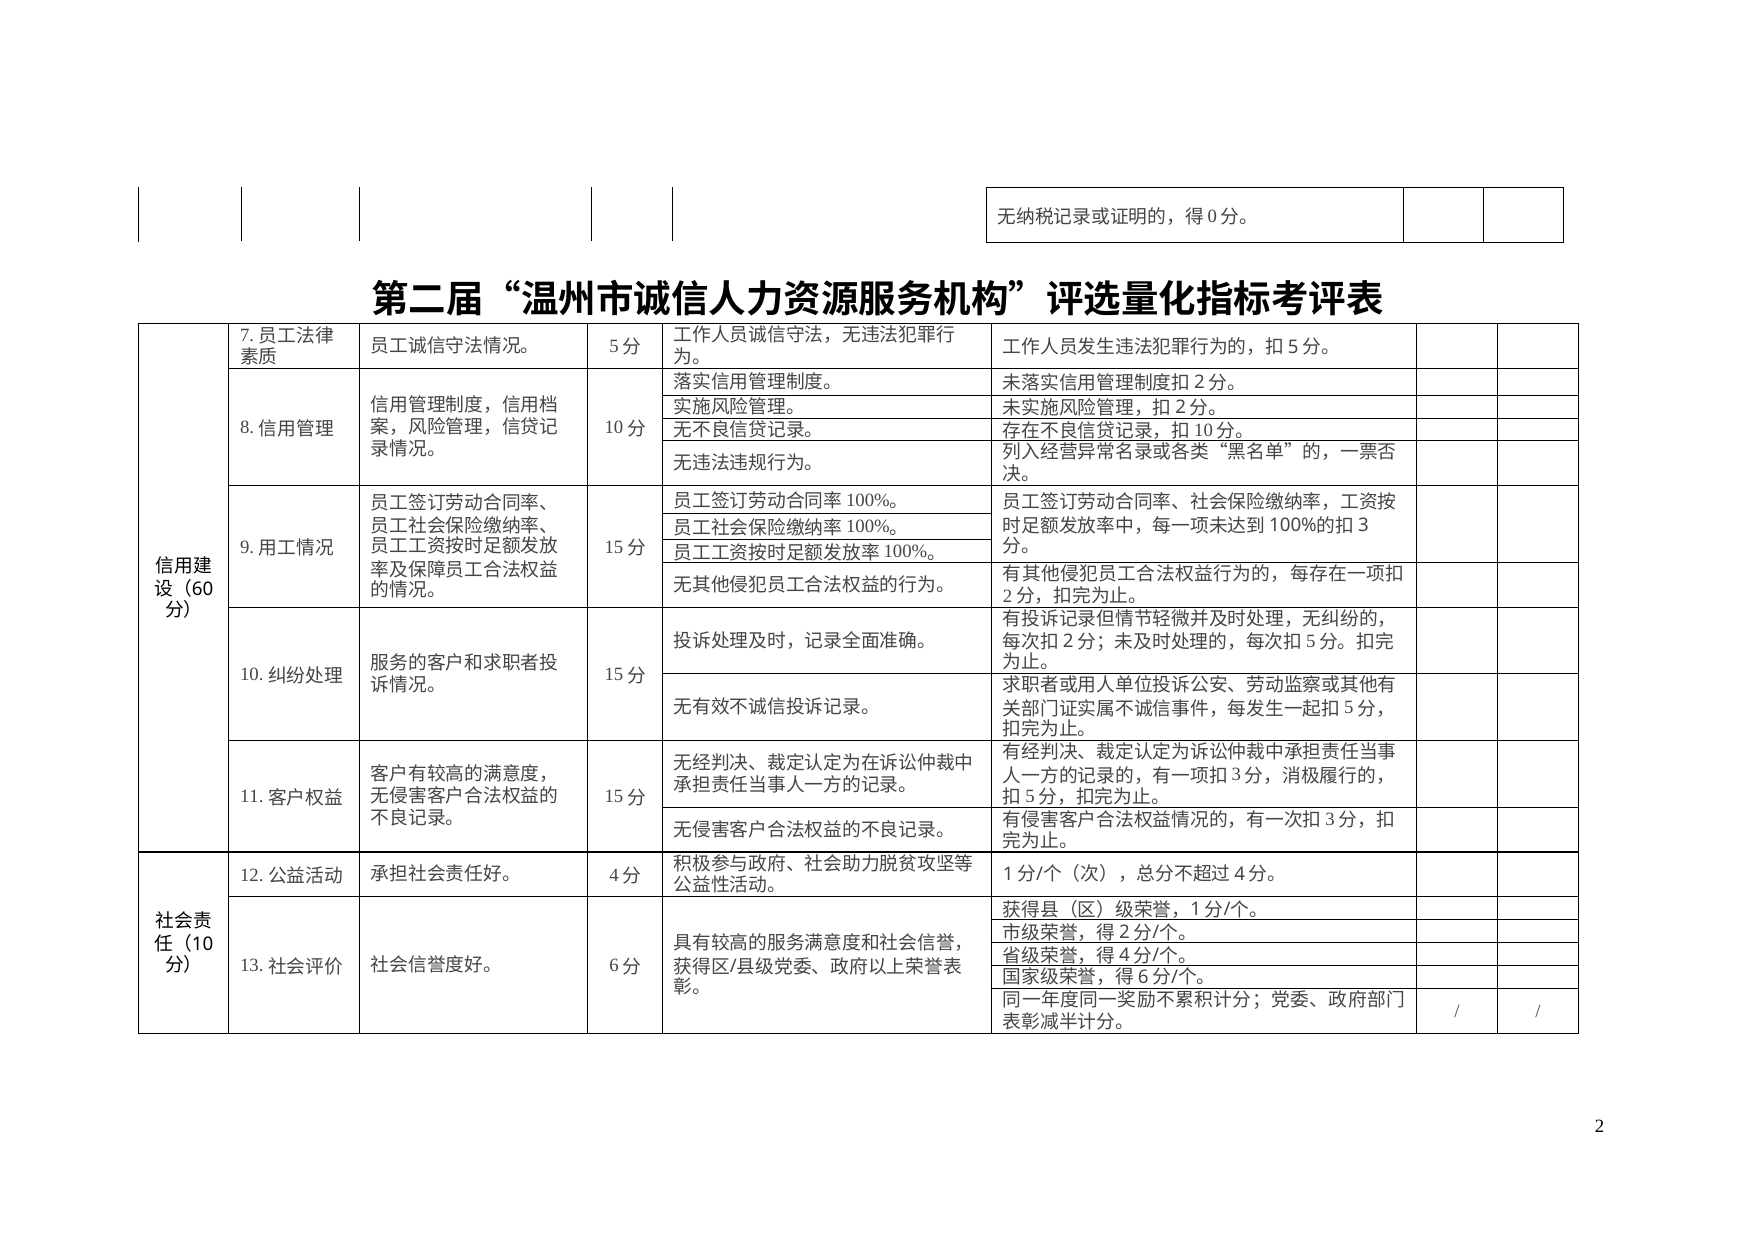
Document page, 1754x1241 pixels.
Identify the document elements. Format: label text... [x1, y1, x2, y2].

table_cell [1417, 563, 1497, 607]
table_cell 员工签订劳动合同率、社会保险缴纳率，工资按时足额发放率中，每一项未达到100%的扣3分。 [992, 486, 1416, 562]
table_header [1498, 324, 1578, 367]
table_cell 10分 [588, 369, 662, 485]
table_cell [1417, 441, 1497, 485]
table_cell 求职者或用人单位投诉公安、劳动监察或其他有关部门证实属不诚信事件，每发生一起扣5分，扣完为止。 [992, 674, 1416, 740]
table_cell 9. 用工情况 [229, 486, 359, 607]
table_cell [1417, 966, 1497, 988]
table_cell [1417, 920, 1497, 942]
table_cell [1417, 608, 1497, 673]
table_cell 投诉处理及时，记录全面准确。 [663, 608, 991, 673]
table_cell / [1498, 989, 1578, 1033]
table_cell [1498, 920, 1578, 942]
table_cell 15分 [588, 608, 662, 740]
table_cell 省级荣誉，得4分/个。 [992, 943, 1416, 965]
table_cell / [1417, 989, 1497, 1033]
table_cell 4分 [588, 853, 662, 896]
table_cell 无纳税记录或证明的，得0分。 [987, 188, 1403, 242]
table_cell 国家级荣誉，得6分/个。 [992, 966, 1416, 988]
table_header 员工诚信守法情况。 [360, 324, 587, 367]
table_cell [1498, 369, 1578, 394]
table_cell 无侵害客户合法权益的不良记录。 [663, 808, 991, 851]
table_cell 承担社会责任好。 [360, 853, 587, 896]
table_cell [1498, 853, 1578, 896]
table_cell 有经判决、裁定认定为诉讼仲裁中承担责任当事人一方的记录的，有一项扣3分，消极履行的，扣5分，扣完为止。 [992, 741, 1416, 807]
table_cell 社会信誉度好。 [360, 897, 587, 1033]
table_cell 11. 客户权益 [229, 741, 359, 851]
table_cell 12. 公益活动 [229, 853, 359, 896]
table_cell [1417, 853, 1497, 896]
table_cell 员工社会保险缴纳率100%。 [663, 514, 991, 539]
table_cell 员工签订劳动合同率、员工社会保险缴纳率、员工工资按时足额发放率及保障员工合法权益的情况。 [360, 486, 587, 607]
table_cell 同一年度同一奖励不累积计分；党委、政府部门表彰减半计分。 [992, 989, 1416, 1033]
text 第二届“温州市诚信人力资源服务机构”评选量化指标考评表 [150, 268, 1604, 323]
table_cell [1498, 943, 1578, 965]
table_cell [1498, 808, 1578, 851]
table_cell 8. 信用管理 [229, 369, 359, 485]
table_cell [1417, 396, 1497, 417]
table_cell 员工工资按时足额发放率100%。 [663, 540, 991, 562]
table_cell 6分 [588, 897, 662, 1033]
table_cell 15分 [588, 486, 662, 607]
table_cell 具有较高的服务满意度和社会信誉，获得区/县级党委、政府以上荣誉表彰。 [663, 897, 991, 1033]
table_cell 未实施风险管理，扣2分。 [992, 396, 1416, 417]
table_cell [1417, 741, 1497, 807]
table_header 工作人员诚信守法，无违法犯罪行为。 [663, 324, 991, 367]
table_cell 有其他侵犯员工合法权益行为的，每存在一项扣2分，扣完为止。 [992, 563, 1416, 607]
table_cell [1498, 897, 1578, 919]
table_cell [1417, 808, 1497, 851]
table_cell 列入经营异常名录或各类“黑名单”的，一票否决。 [992, 441, 1416, 485]
table_cell [1498, 966, 1578, 988]
table_cell [1498, 486, 1578, 562]
table_cell 13. 社会评价 [229, 897, 359, 1033]
table_cell [1498, 608, 1578, 673]
table_cell 积极参与政府、社会助力脱贫攻坚等公益性活动。 [663, 853, 991, 896]
table_cell [1498, 396, 1578, 417]
table_cell [1498, 441, 1578, 485]
table_cell [1498, 563, 1578, 607]
table_cell 1分/个（次），总分不超过4分。 [992, 853, 1416, 896]
table_cell [1498, 674, 1578, 740]
table_cell 无不良信贷记录。 [663, 419, 991, 440]
table_header 信用建设（60分） [139, 324, 228, 851]
table_cell 未落实信用管理制度扣2分。 [992, 369, 1416, 394]
table_cell 有侵害客户合法权益情况的，有一次扣3分，扣完为止。 [992, 808, 1416, 851]
table_cell 市级荣誉，得2分/个。 [992, 920, 1416, 942]
table_cell 10. 纠纷处理 [229, 608, 359, 740]
table_cell [1484, 188, 1563, 242]
table_cell 信用管理制度，信用档案，风险管理，信贷记录情况。 [360, 369, 587, 485]
table_cell [1417, 674, 1497, 740]
table_cell 实施风险管理。 [663, 396, 991, 417]
table_cell [1417, 897, 1497, 919]
table_cell 无有效不诚信投诉记录。 [663, 674, 991, 740]
table_cell 无违法违规行为。 [663, 441, 991, 485]
table_cell [1417, 369, 1497, 394]
table_cell 落实信用管理制度。 [663, 369, 991, 394]
table_cell 获得县（区）级荣誉，1分/个。 [992, 897, 1416, 919]
table_cell 员工签订劳动合同率100%。 [663, 486, 991, 513]
table_cell [1498, 741, 1578, 807]
table_cell 无经判决、裁定认定为在诉讼仲裁中承担责任当事人一方的记录。 [663, 741, 991, 807]
table_cell 无其他侵犯员工合法权益的行为。 [663, 563, 991, 607]
table_cell [1404, 188, 1483, 242]
table_header 5分 [588, 324, 662, 367]
table_cell [1417, 419, 1497, 440]
table_cell 15分 [588, 741, 662, 851]
table_cell [1417, 486, 1497, 562]
table_cell 有投诉记录但情节轻微并及时处理，无纠纷的，每次扣2分；未及时处理的，每次扣5分。扣完为止。 [992, 608, 1416, 673]
table_header [1417, 324, 1497, 367]
table_header 工作人员发生违法犯罪行为的，扣5分。 [992, 324, 1416, 367]
table_cell 客户有较高的满意度，无侵害客户合法权益的不良记录。 [360, 741, 587, 851]
table_cell 服务的客户和求职者投诉情况。 [360, 608, 587, 740]
table_cell [1417, 943, 1497, 965]
table_cell 存在不良信贷记录，扣10分。 [992, 419, 1416, 440]
table_cell [1498, 419, 1578, 440]
table_header 7. 员工法律素质 [229, 324, 359, 367]
table_cell 社会责任（10分） [139, 853, 228, 1033]
